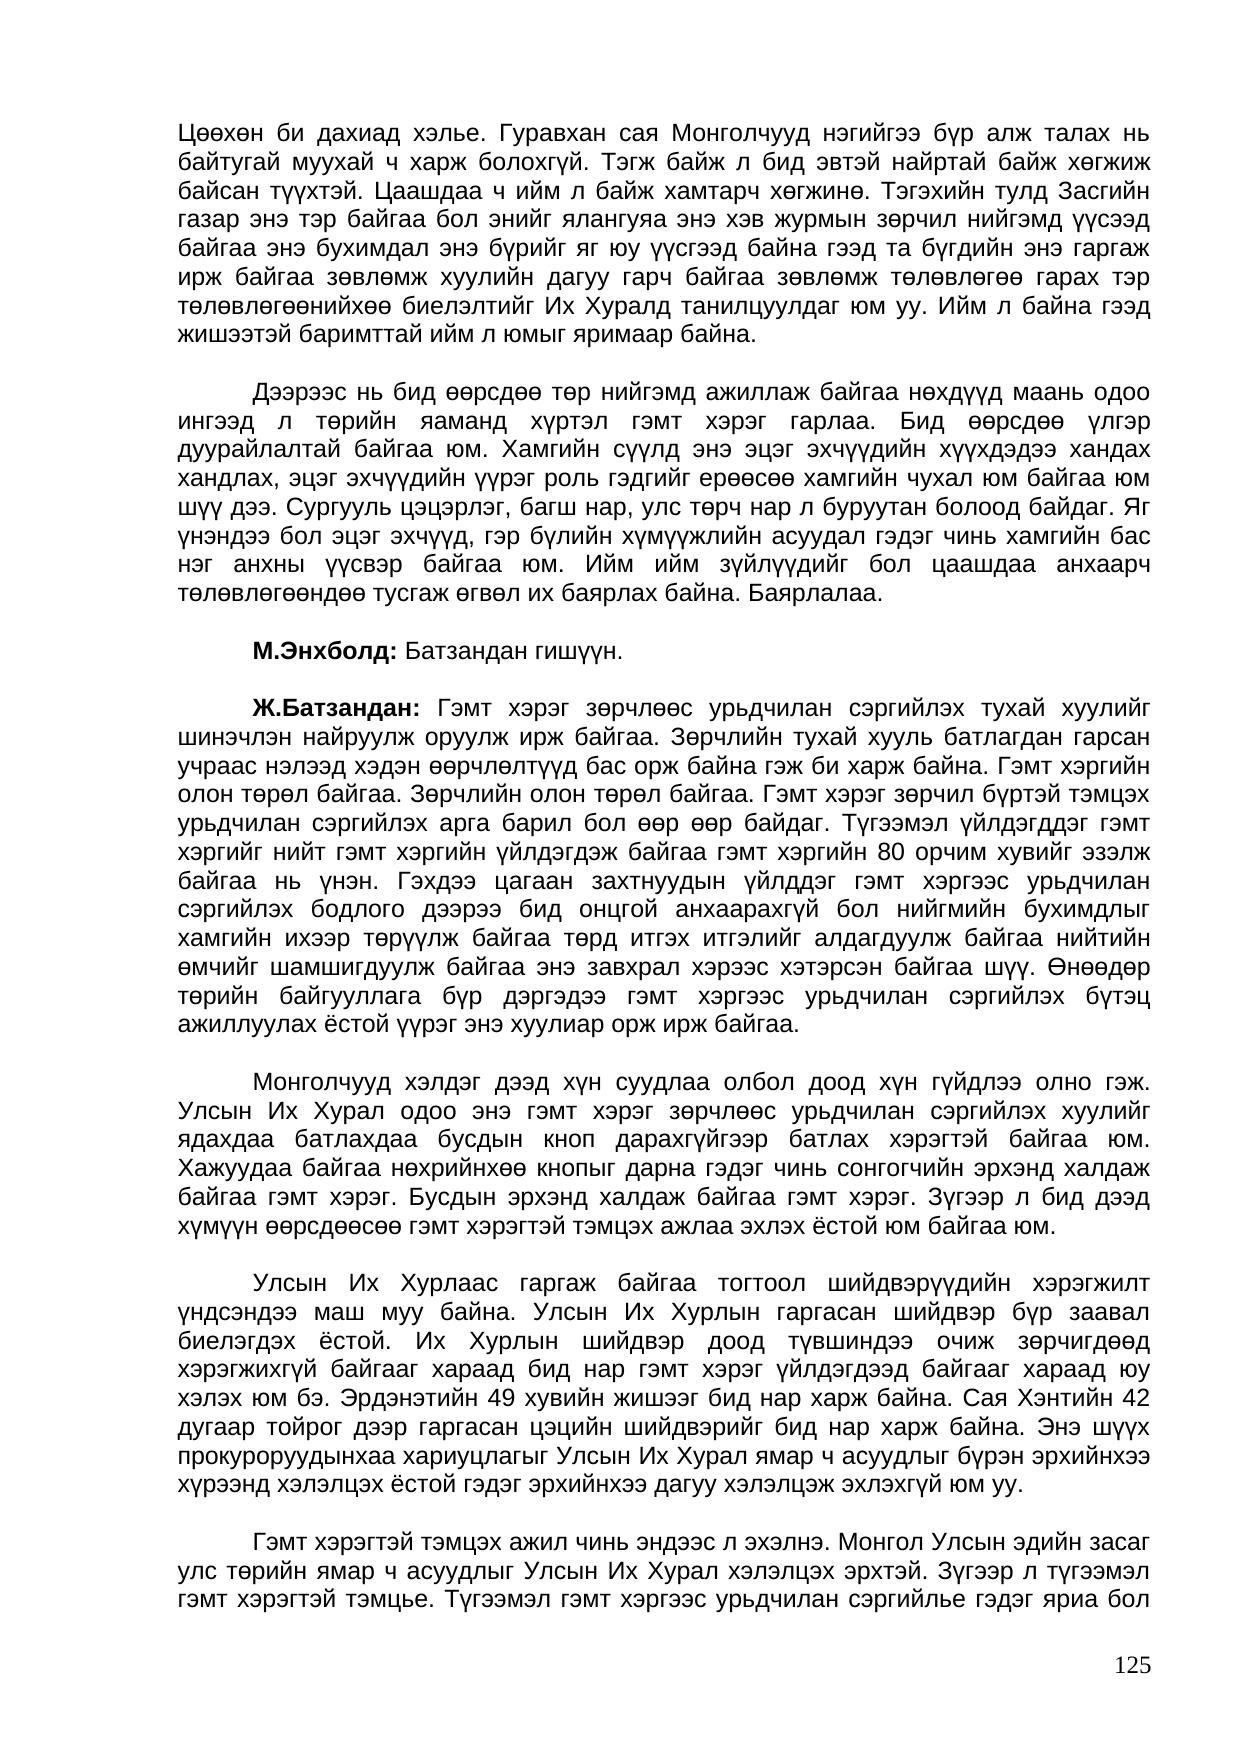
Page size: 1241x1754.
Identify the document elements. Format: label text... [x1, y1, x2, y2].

text Улсын Их Хурлаас гаргаж байгаа тогтоол шийдвэрүүдийн хэрэгжилт үндсэндээ маш муу байна. Улсын Их Хурлын гаргасан шийдвэр бүр заавал биелэгдэх ёстой. Их Хурлын шийдвэр доод түвшиндээ очиж зөрчигдөөд хэрэгжихгүй байгааг хараад бид нар гэмт хэрэг үйлдэгдээд байгааг хараад юу хэлэх юм бэ. Эрдэнэтийн 49 хувийн жишээг бид нар харж байна. Сая Хэнтийн 42 дугаар тойрог дээр гаргасан цэцийн шийдвэрийг бид нар харж байна. Энэ шүүх прокуроруудынхаа хариуцлагыг Улсын Их Хурал ямар ч асуудлыг бүрэн эрхийнхээ хүрээнд хэлэлцэх ёстой гэдэг эрхийнхээ дагуу хэлэлцэж эхлэхгүй юм уу. [177, 1268, 1152, 1498]
text Монголчууд хэлдэг дээд хүн суудлаа олбол доод хүн гүйдлээ олно гэж. Улсын Их Хурал одоо энэ гэмт хэрэг зөрчлөөс урьдчилан сэргийлэх хуулийг ядахдаа батлахдаа бусдын кноп дарахгүйгээр батлах хэрэгтэй байгаа юм. Хажуудаа байгаа нөхрийнхөө кнопыг дарна гэдэг чинь сонгогчийн эрхэнд халдаж байгаа гэмт хэрэг. Бусдын эрхэнд халдаж байгаа гэмт хэрэг. Зүгээр л бид дээд хүмүүн өөрсдөөсөө гэмт хэрэгтэй тэмцэх ажлаа эхлэх ёстой юм байгаа юм. [177, 1067, 1152, 1239]
text Ж.Батзандан: Гэмт хэрэг зөрчлөөс урьдчилан сэргийлэх тухай хуулийг шинэчлэн найруулж оруулж ирж байгаа. Зөрчлийн тухай хууль батлагдан гарсан учраас нэлээд хэдэн өөрчлөлтүүд бас орж байна гэж би харж байна. Гэмт хэргийн олон төрөл байгаа. Зөрчлийн олон төрөл байгаа. Гэмт хэрэг зөрчил бүртэй тэмцэх урьдчилан сэргийлэх арга барил бол өөр өөр байдаг. Түгээмэл үйлдэгддэг гэмт хэргийг нийт гэмт хэргийн үйлдэгдэж байгаа гэмт хэргийн 80 орчим хувийг эзэлж байгаа нь үнэн. Гэхдээ цагаан захтнуудын үйлддэг гэмт хэргээс урьдчилан сэргийлэх бодлого дээрээ бид онцгой анхаарахгүй бол нийгмийн бухимдлыг хамгийн ихээр төрүүлж байгаа төрд итгэх итгэлийг алдагдуулж байгаа нийтийн өмчийг шамшигдуулж байгаа энэ завхрал хэрээс хэтэрсэн байгаа шүү. Өнөөдөр төрийн байгууллага бүр дэргэдээ гэмт хэргээс урьдчилан сэргийлэх бүтэц ажиллуулах ёстой үүрэг энэ хуулиар орж ирж байгаа. [177, 693, 1152, 1038]
text Дээрээс нь бид өөрсдөө төр нийгэмд ажиллаж байгаа нөхдүүд маань одоо ингээд л төрийн яаманд хүртэл гэмт хэрэг гарлаа. Бид өөрсдөө үлгэр дуурайлалтай байгаа юм. Хамгийн сүүлд энэ эцэг эхчүүдийн хүүхдэдээ хандах хандлах, эцэг эхчүүдийн үүрэг роль гэдгийг ерөөсөө хамгийн чухал юм байгаа юм шүү дээ. Сургууль цэцэрлэг, багш нар, улс төрч нар л буруутан болоод байдаг. Яг үнэндээ бол эцэг эхчүүд, гэр бүлийн хүмүүжлийн асуудал гэдэг чинь хамгийн бас нэг анхны үүсвэр байгаа юм. Ийм ийм зүйлүүдийг бол цаашдаа анхаарч төлөвлөгөөндөө тусгаж өгвөл их баярлах байна. Баярлалаа. [177, 377, 1152, 607]
text М.Энхболд: Батзандан гишүүн. [177, 636, 1152, 664]
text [177, 118, 1152, 348]
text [177, 1527, 1152, 1613]
